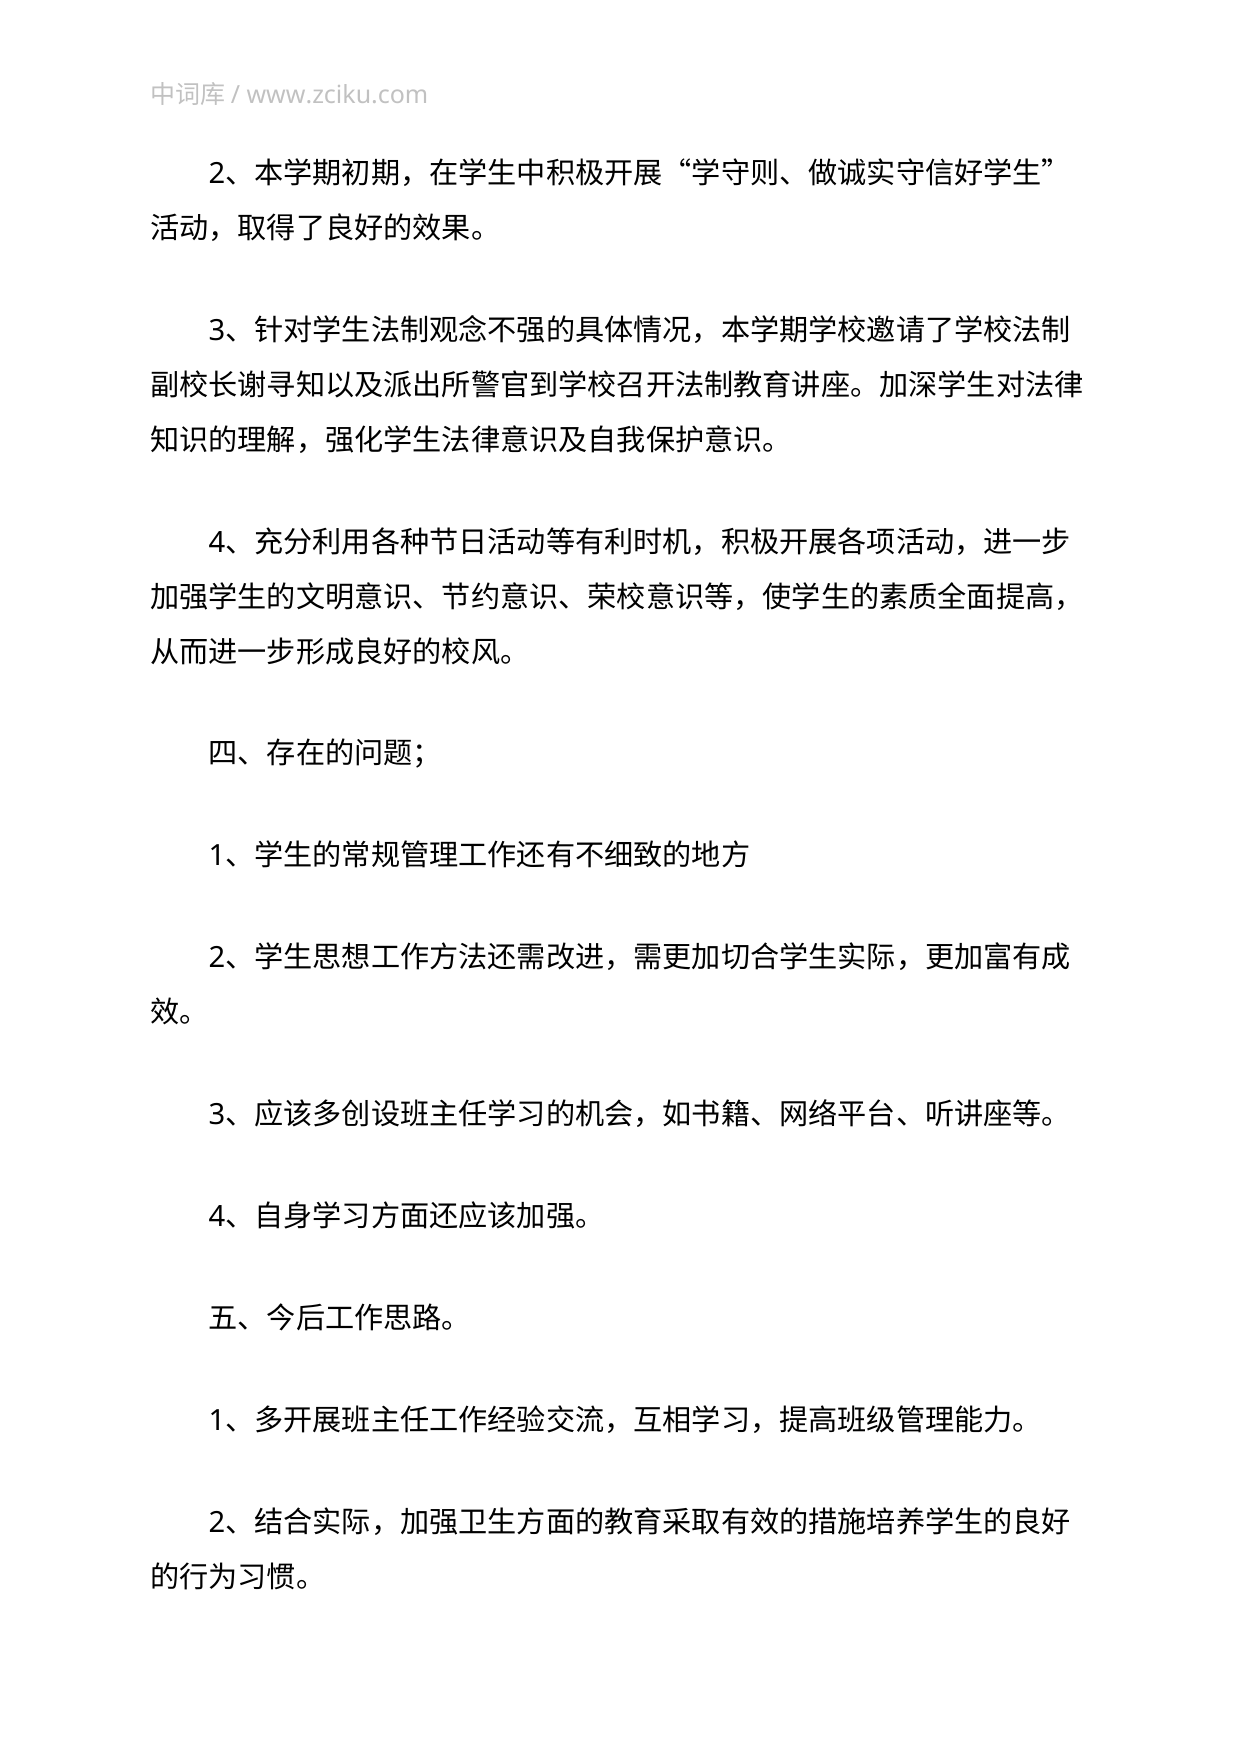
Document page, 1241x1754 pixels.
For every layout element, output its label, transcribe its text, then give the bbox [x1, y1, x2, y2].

text 四、存在的问题； [150, 730, 1090, 772]
text 1、学生的常规管理工作还有不细致的地方 [150, 832, 1090, 874]
text 3、针对学生法制观念不强的具体情况，本学期学校邀请了学校法制副校长谢寻知以及派出所警官到学校召开法制教育讲座。加深学生对法律知识的理解，强化学生法律意识及自我保护意识。 [150, 307, 1090, 459]
text 五、今后工作思路。 [150, 1294, 1090, 1337]
text 2、结合实际，加强卫生方面的教育采取有效的措施培养学生的良好的行为习惯。 [150, 1498, 1090, 1596]
text 4、充分利用各种节日活动等有利时机，积极开展各项活动，进一步加强学生的文明意识、节约意识、荣校意识等，使学生的素质全面提高，从而进一步形成良好的校风。 [150, 518, 1090, 671]
text 2、本学期初期，在学生中积极开展“学守则、做诚实守信好学生”活动，取得了良好的效果。 [150, 150, 1090, 247]
text 4、自身学习方面还应该加强。 [150, 1193, 1090, 1235]
text 1、多开展班主任工作经验交流，互相学习，提高班级管理能力。 [150, 1396, 1090, 1439]
text 2、学生思想工作方法还需改进，需更加切合学生实际，更加富有成效。 [150, 934, 1090, 1031]
text 3、应该多创设班主任学习的机会，如书籍、网络平台、听讲座等。 [150, 1091, 1090, 1133]
